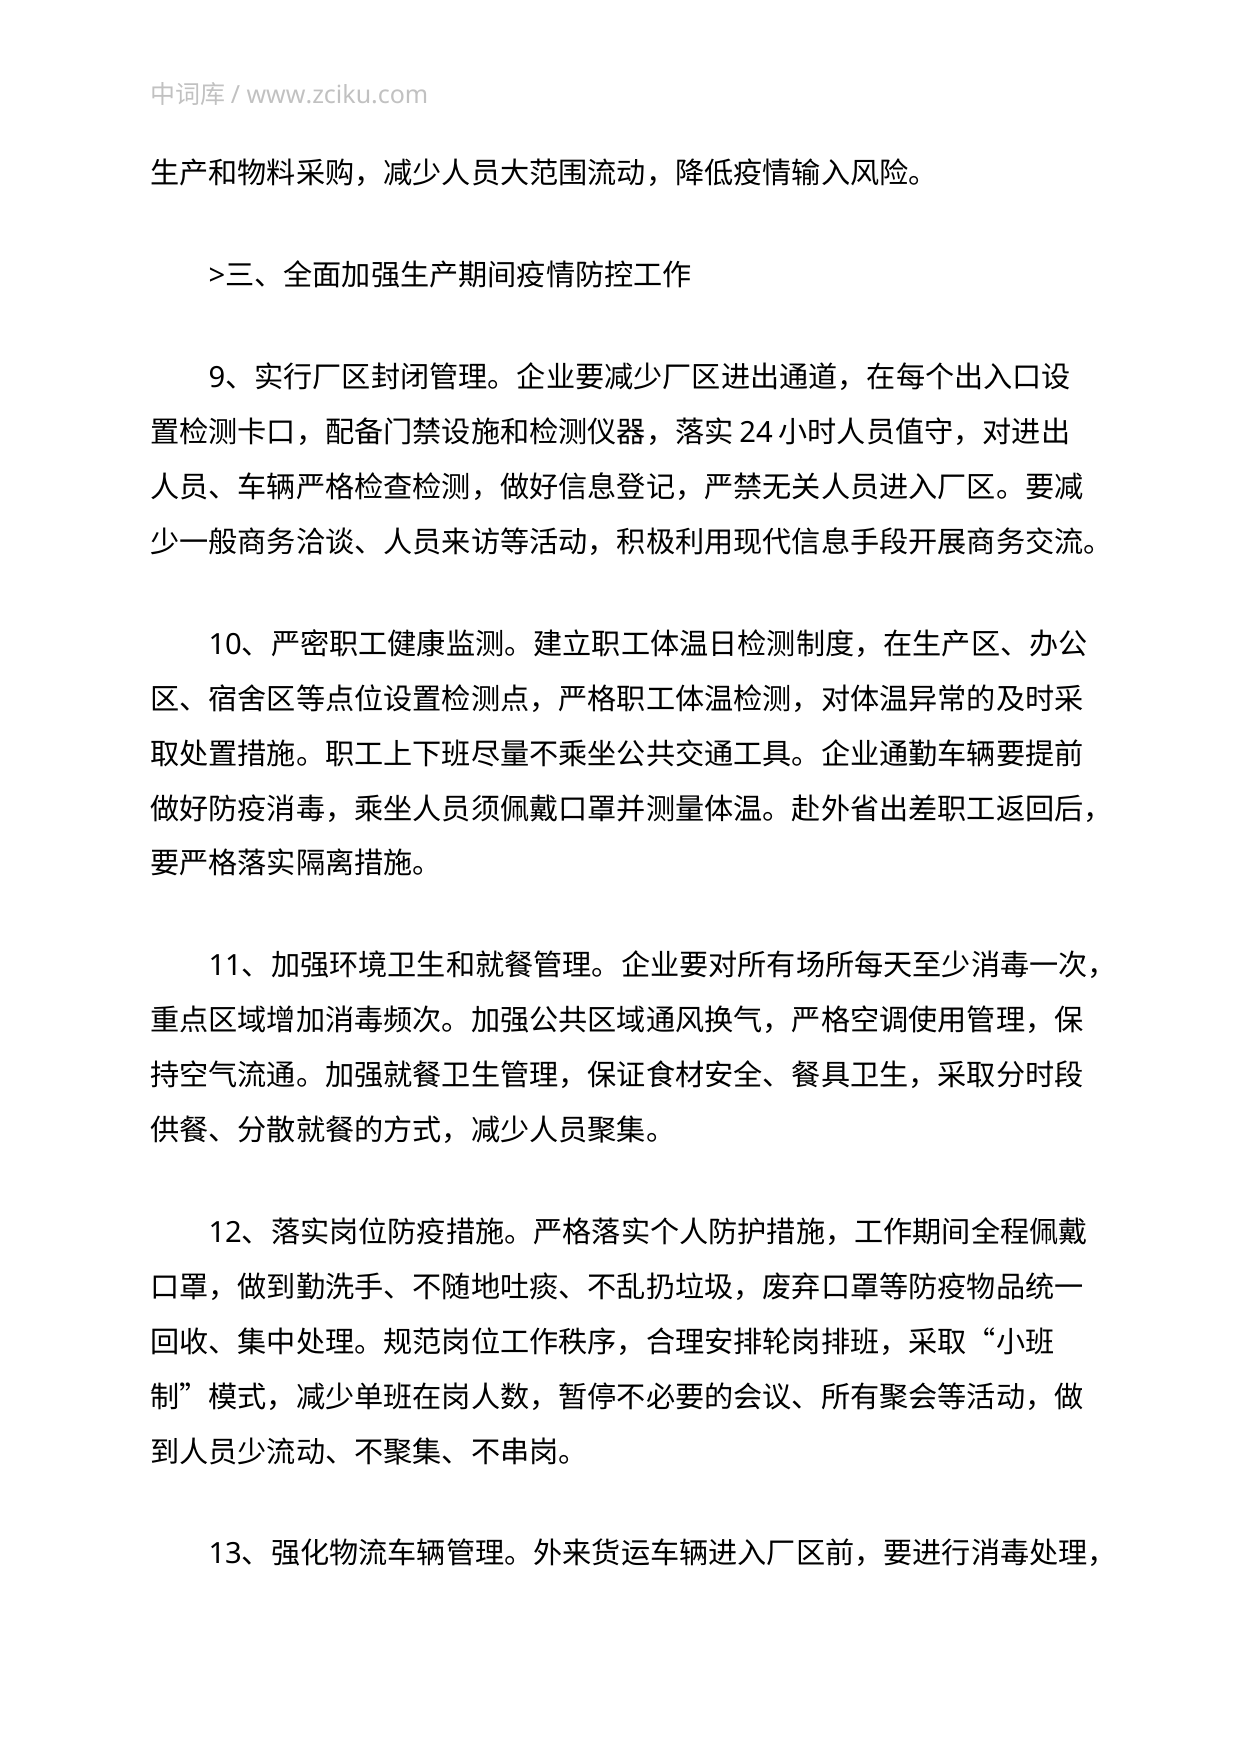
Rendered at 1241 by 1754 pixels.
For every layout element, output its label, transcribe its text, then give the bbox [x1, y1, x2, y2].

text >三、全面加强生产期间疫情防控工作 [150, 252, 1090, 294]
text 11、加强环境卫生和就餐管理。企业要对所有场所每天至少消毒一次，重点区域增加消毒频次。加强公共区域通风换气，严格空调使用管理，保持空气流通。加强就餐卫生管理，保证食材安全、餐具卫生，采取分时段供餐、分散就餐的方式，减少人员聚集。 [150, 942, 1090, 1149]
text 10、严密职工健康监测。建立职工体温日检测制度，在生产区、办公区、宿舍区等点位设置检测点，严格职工体温检测，对体温异常的及时采取处置措施。职工上下班尽量不乘坐公共交通工具。企业通勤车辆要提前做好防疫消毒，乘坐人员须佩戴口罩并测量体温。赴外省出差职工返回后，要严格落实隔离措施。 [150, 620, 1090, 882]
text 9、实行厂区封闭管理。企业要减少厂区进出通道，在每个出入口设置检测卡口，配备门禁设施和检测仪器，落实24小时人员值守，对进出人员、车辆严格检查检测，做好信息登记，严禁无关人员进入厂区。要减少一般商务洽谈、人员来访等活动，积极利用现代信息手段开展商务交流。 [150, 354, 1090, 561]
text 12、落实岗位防疫措施。严格落实个人防护措施，工作期间全程佩戴口罩，做到勤洗手、不随地吐痰、不乱扔垃圾，废弃口罩等防疫物品统一回收、集中处理。规范岗位工作秩序，合理安排轮岗排班，采取“小班制”模式，减少单班在岗人数，暂停不必要的会议、所有聚会等活动，做到人员少流动、不聚集、不串岗。 [150, 1208, 1090, 1470]
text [150, 1530, 1090, 1572]
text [150, 150, 1090, 192]
